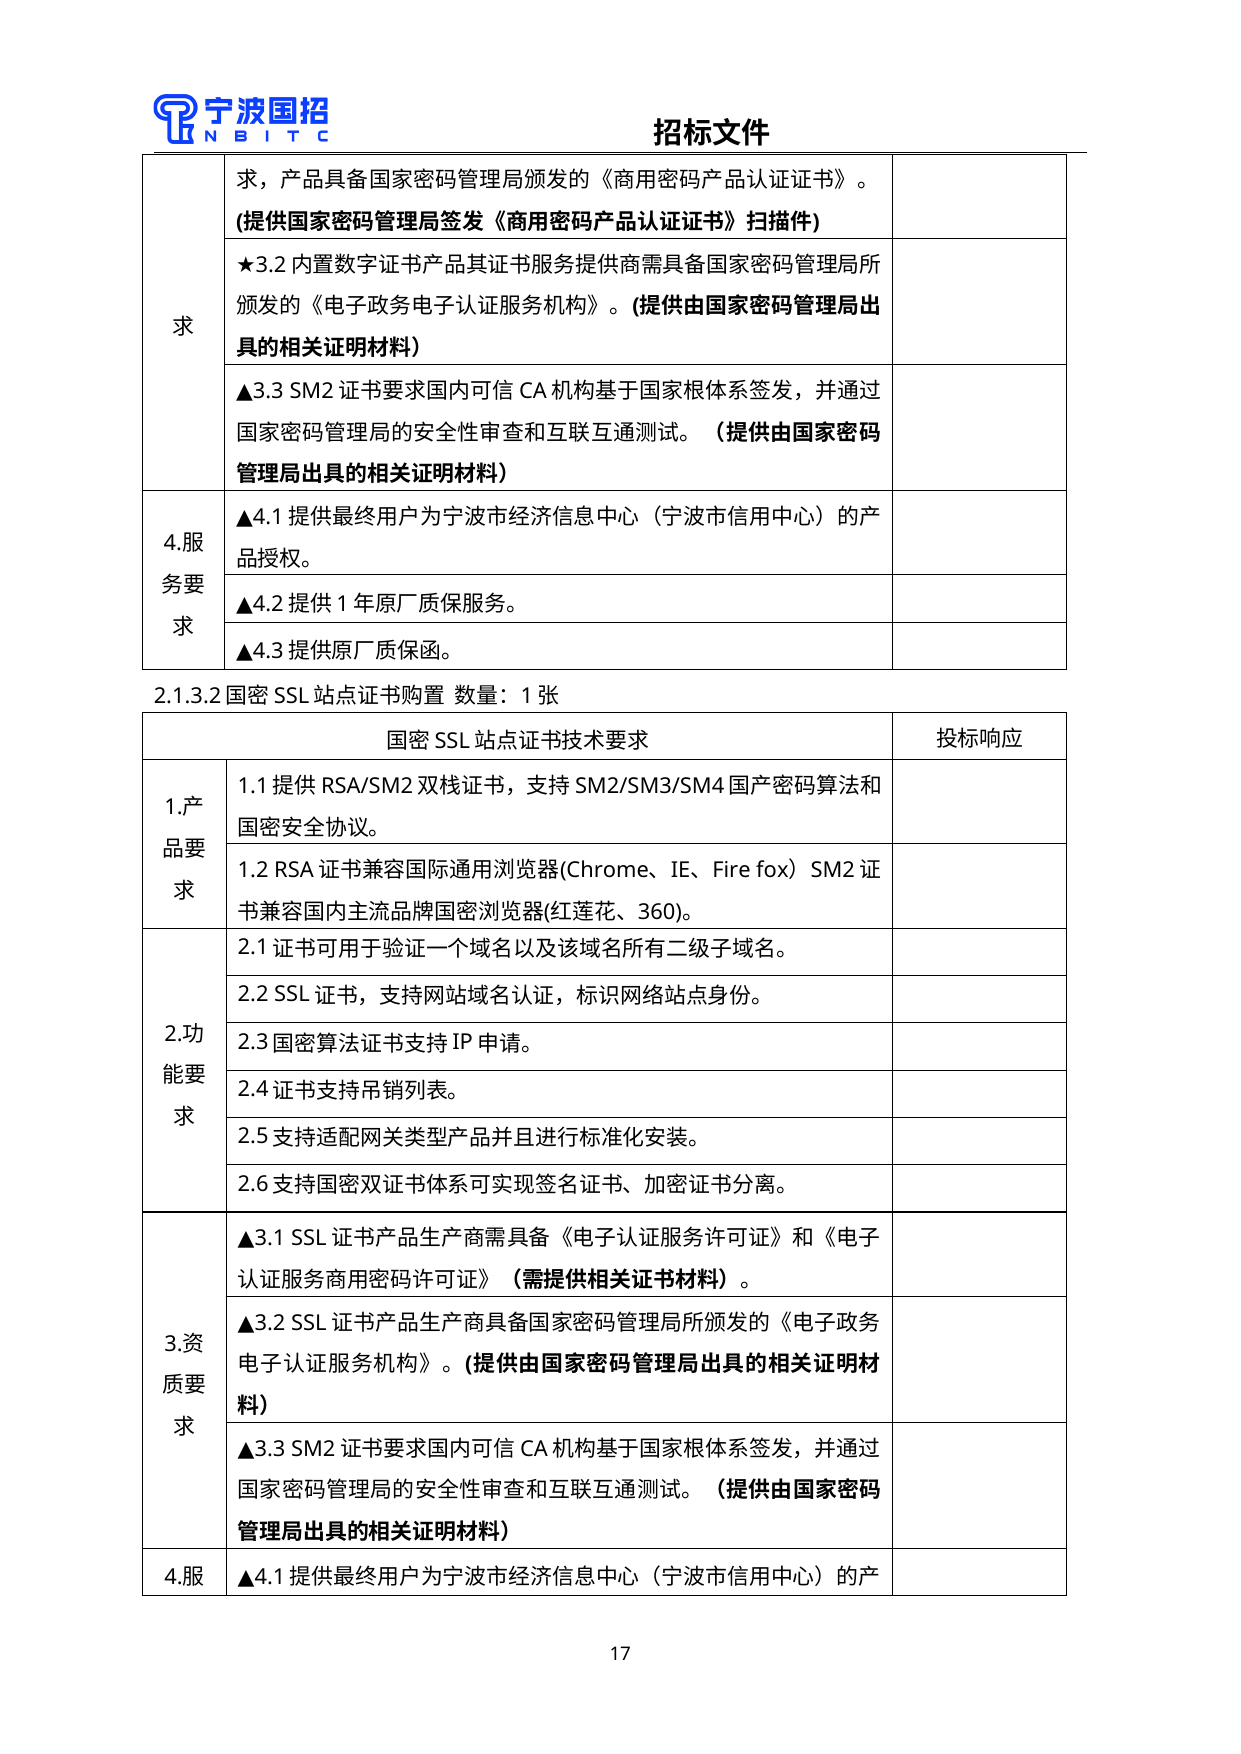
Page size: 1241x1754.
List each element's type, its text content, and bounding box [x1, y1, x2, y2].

table_cell 3.资质要求 [143, 155, 224, 490]
table_cell [893, 1213, 1066, 1296]
table_cell 2.1证书可用于验证一个域名以及该域名所有二级子域名。 [227, 929, 892, 975]
table_cell [893, 575, 1066, 622]
table_cell ★3.2内置数字证书产品其证书服务提供商需具备国家密码管理局所颁发的《电子政务电子认证服务机构》。(提供由国家密码管理局出具的相关证明材料） [225, 239, 892, 364]
table_cell ▲4.1提供最终用户为宁波市经济信息中心（宁波市信用中心）的产品授权。 [225, 491, 892, 574]
table_cell [893, 760, 1066, 843]
table_cell [893, 929, 1066, 975]
table_cell ▲3.1 SSL证书产品生产商需具备《电子认证服务许可证》和《电子认证服务商用密码许可证》（需提供相关证书材料）。 [227, 1213, 892, 1296]
table_cell ▲4.3提供原厂质保函。 [225, 623, 892, 669]
table_cell 1.2 RSA证书兼容国际通用浏览器(Chrome、IE、Fire fox）SM2证书兼容国内主流品牌国密浏览器(红莲花、360)。 [227, 844, 892, 928]
table_cell [893, 239, 1066, 364]
table_cell 2.功能要求 [143, 929, 226, 1211]
table_cell [893, 1023, 1066, 1069]
table_cell 2.6支持国密双证书体系可实现签名证书、加密证书分离。 [227, 1165, 892, 1211]
table_cell [893, 623, 1066, 669]
table_header 投标响应 [893, 713, 1066, 759]
table_cell 2.5支持适配网关类型产品并且进行标准化安装。 [227, 1118, 892, 1164]
table_cell [893, 1297, 1066, 1422]
table_cell [893, 844, 1066, 928]
table_cell [893, 365, 1066, 490]
picture [153, 94, 328, 144]
table_cell ▲3.2 SSL证书产品生产商具备国家密码管理局所颁发的《电子政务电子认证服务机构》。(提供由国家密码管理局出具的相关证明材料） [227, 1297, 892, 1422]
table_cell ▲3.3 SM2证书要求国内可信CA机构基于国家根体系签发，并通过国家密码管理局的安全性审查和互联互通测试。（提供由国家密码管理局出具的相关证明材料） [225, 365, 892, 490]
table_cell [893, 491, 1066, 574]
table_header 国密SSL站点证书技术要求 [143, 713, 892, 759]
table_cell [893, 1165, 1066, 1211]
table_cell [893, 1423, 1066, 1548]
table_cell 2.4证书支持吊销列表。 [227, 1071, 892, 1117]
table_cell [893, 1549, 1066, 1595]
table_cell 4.服务要求 [143, 1549, 226, 1595]
table_cell 4.服务要求 [143, 491, 224, 669]
table_cell ▲4.2提供1年原厂质保服务。 [225, 575, 892, 622]
table_cell 2.2 SSL证书，支持网站域名认证，标识网络站点身份。 [227, 976, 892, 1022]
table_cell [893, 155, 1066, 238]
table_cell 1.产品要求 [143, 760, 226, 928]
text 2.1.3.2国密SSL站点证书购置 数量：1张 [153, 670, 1087, 712]
table_cell 2.3国密算法证书支持IP申请。 [227, 1023, 892, 1069]
table_cell ★3.1智能密码钥匙符合GM/T 0027《智能密码钥匙技术规范》、GM/T 0028《密码模块安全技术要求》安全等级第二级要求，产品具备国家密码管理局颁发的《商用密码产品认证证书》。(提供国家密码管理局签发《商用密码产品认证证书》扫描件) [225, 155, 892, 238]
table_cell [893, 1071, 1066, 1117]
table_cell 1.1提供RSA/SM2双栈证书，支持SM2/SM3/SM4国产密码算法和国密安全协议。 [227, 760, 892, 843]
table_cell [893, 1118, 1066, 1164]
table_cell ▲4.1提供最终用户为宁波市经济信息中心（宁波市信用中心）的产品授权。 [227, 1549, 892, 1595]
table_cell ▲3.3 SM2证书要求国内可信CA机构基于国家根体系签发，并通过国家密码管理局的安全性审查和互联互通测试。（提供由国家密码管理局出具的相关证明材料） [227, 1423, 892, 1548]
table_cell [893, 976, 1066, 1022]
table_cell 3.资质要求 [143, 1213, 226, 1548]
